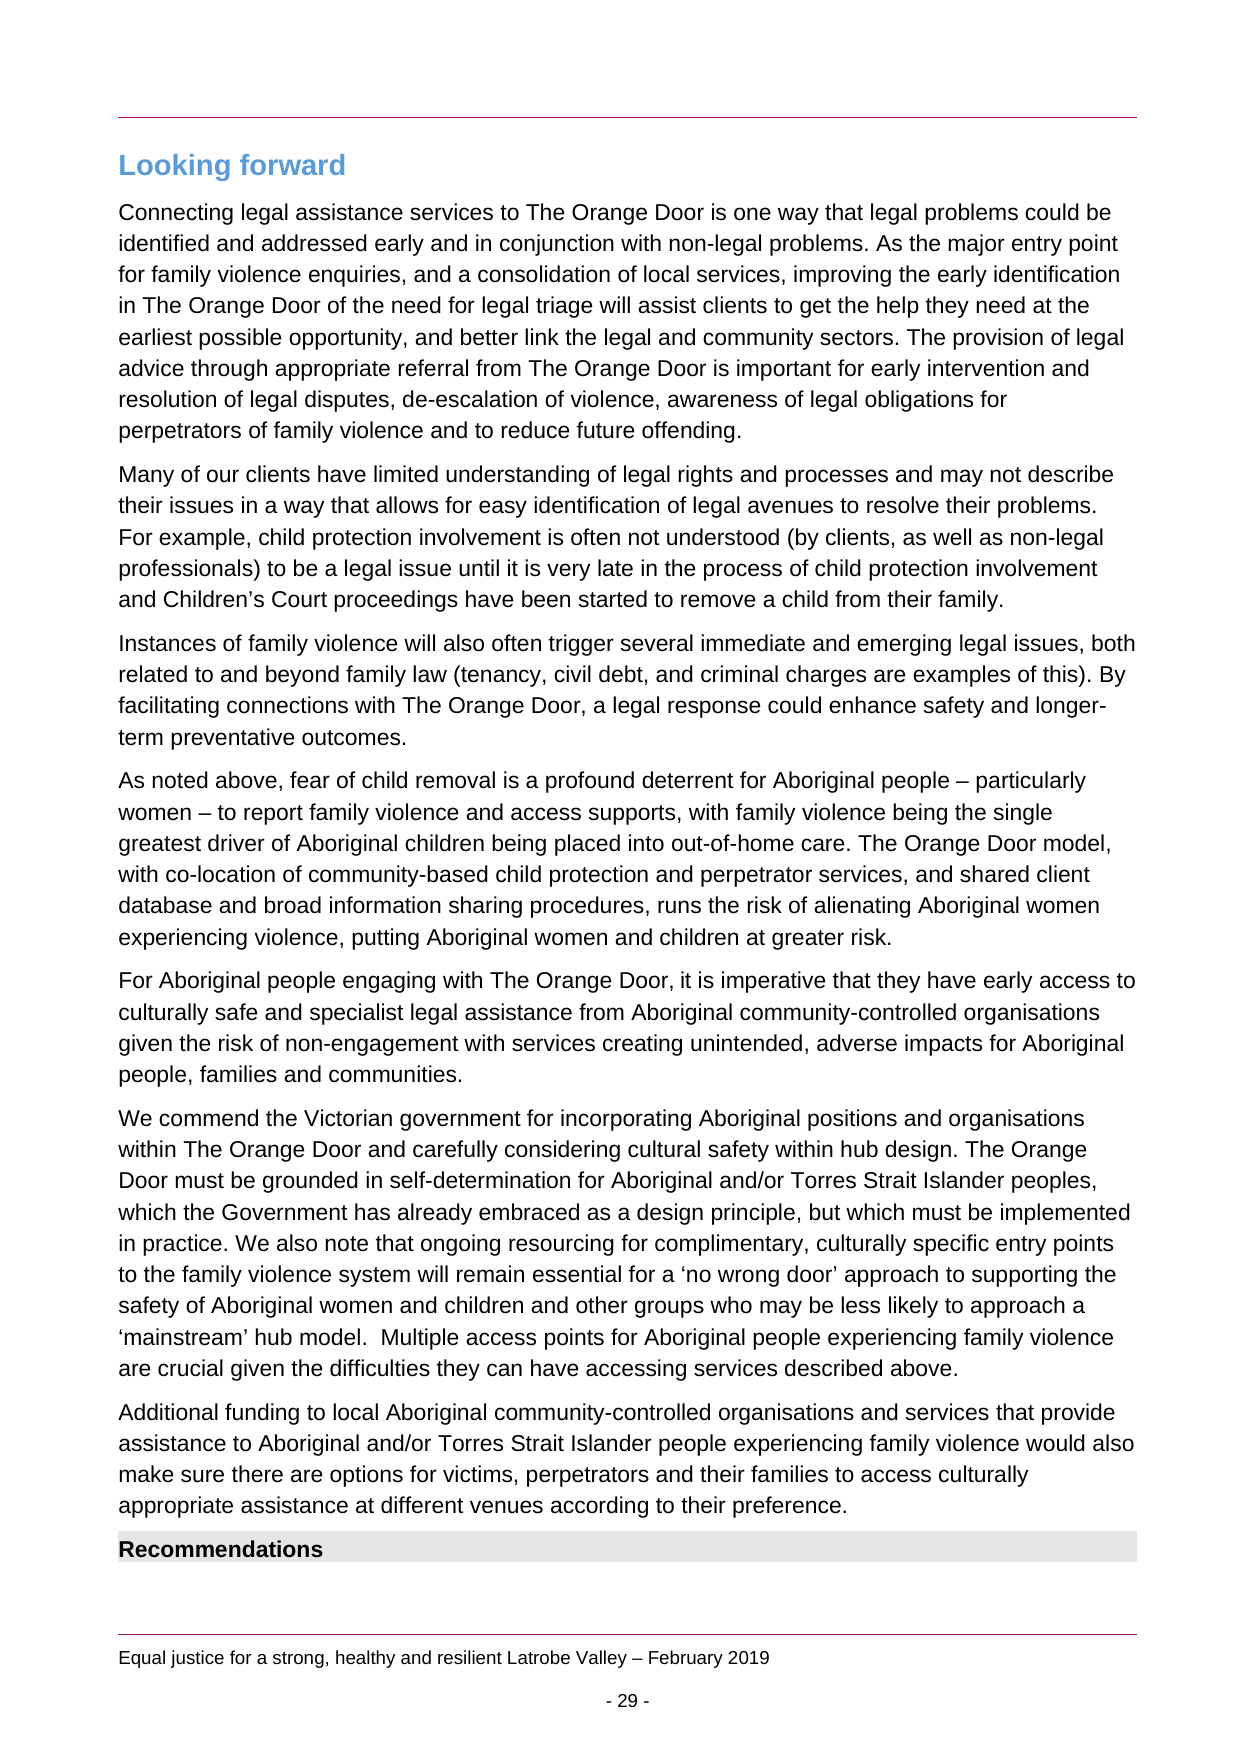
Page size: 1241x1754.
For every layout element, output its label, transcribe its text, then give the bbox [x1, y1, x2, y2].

subtitle Looking forward [118, 148, 1137, 181]
text For Aboriginal people engaging with The Orange Door, it is imperative that they have early access to culturally safe and specialist legal assistance from Aboriginal community-controlled organisations given the risk of non-engagement with services creating unintended, adverse impacts for Aboriginal people, families and communities. [118, 962, 1137, 1087]
text Additional funding to local Aboriginal community-controlled organisations and services that provide assistance to Aboriginal and/or Torres Strait Islander people experiencing family violence would also make sure there are options for victims, perpetrators and their families to access culturally appropriate assistance at different venues according to their preference. [118, 1394, 1137, 1519]
text Instances of family violence will also often trigger several immediate and emerging legal issues, both related to and beyond family law (tenancy, civil debt, and criminal charges are examples of this). By facilitating connections with The Orange Door, a legal response could enhance safety and longer-term preventative outcomes. [118, 625, 1137, 750]
text Many of our clients have limited understanding of legal rights and processes and may not describe their issues in a way that allows for easy identification of legal avenues to resolve their problems. For example, child protection involvement is often not understood (by clients, as well as non-legal professionals) to be a legal issue until it is very late in the process of child protection involvement and Children’s Court proceedings have been started to remove a child from their family. [118, 456, 1137, 612]
text As noted above, fear of child removal is a profound deterrent for Aboriginal people – particularly women – to report family violence and access supports, with family violence being the single greatest driver of Aboriginal children being placed into out-of-home care. The Orange Door model, with co-location of community-based child protection and perpetrator services, and shared client database and broad information sharing procedures, runs the risk of alienating Aboriginal women experiencing violence, putting Aboriginal women and children at greater risk. [118, 762, 1137, 950]
text We commend the Victorian government for incorporating Aboriginal positions and organisations within The Orange Door and carefully considering cultural safety within hub design. The Orange Door must be grounded in self-determination for Aboriginal and/or Torres Strait Islander peoples, which the Government has already embraced as a design principle, but which must be implemented in practice. We also note that ongoing resourcing for complimentary, culturally specific entry points to the family violence system will remain essential for a ‘no wrong door’ approach to supporting the safety of Aboriginal women and children and other groups who may be less likely to approach a ‘mainstream’ hub model. Multiple access points for Aboriginal people experiencing family violence are crucial given the difficulties they can have accessing services described above. [118, 1100, 1137, 1381]
text Connecting legal assistance services to The Orange Door is one way that legal problems could be identified and addressed early and in conjunction with non-legal problems. As the major entry point for family violence enquiries, and a consolidation of local services, improving the early identification in The Orange Door of the need for legal triage will assist clients to get the help they need at the earliest possible opportunity, and better link the legal and community sectors. The provision of legal advice through appropriate referral from The Orange Door is important for early intervention and resolution of legal disputes, de-escalation of violence, awareness of legal obligations for perpetrators of family violence and to reduce future offending. [118, 194, 1137, 444]
text Recommendations [118, 1531, 1137, 1562]
